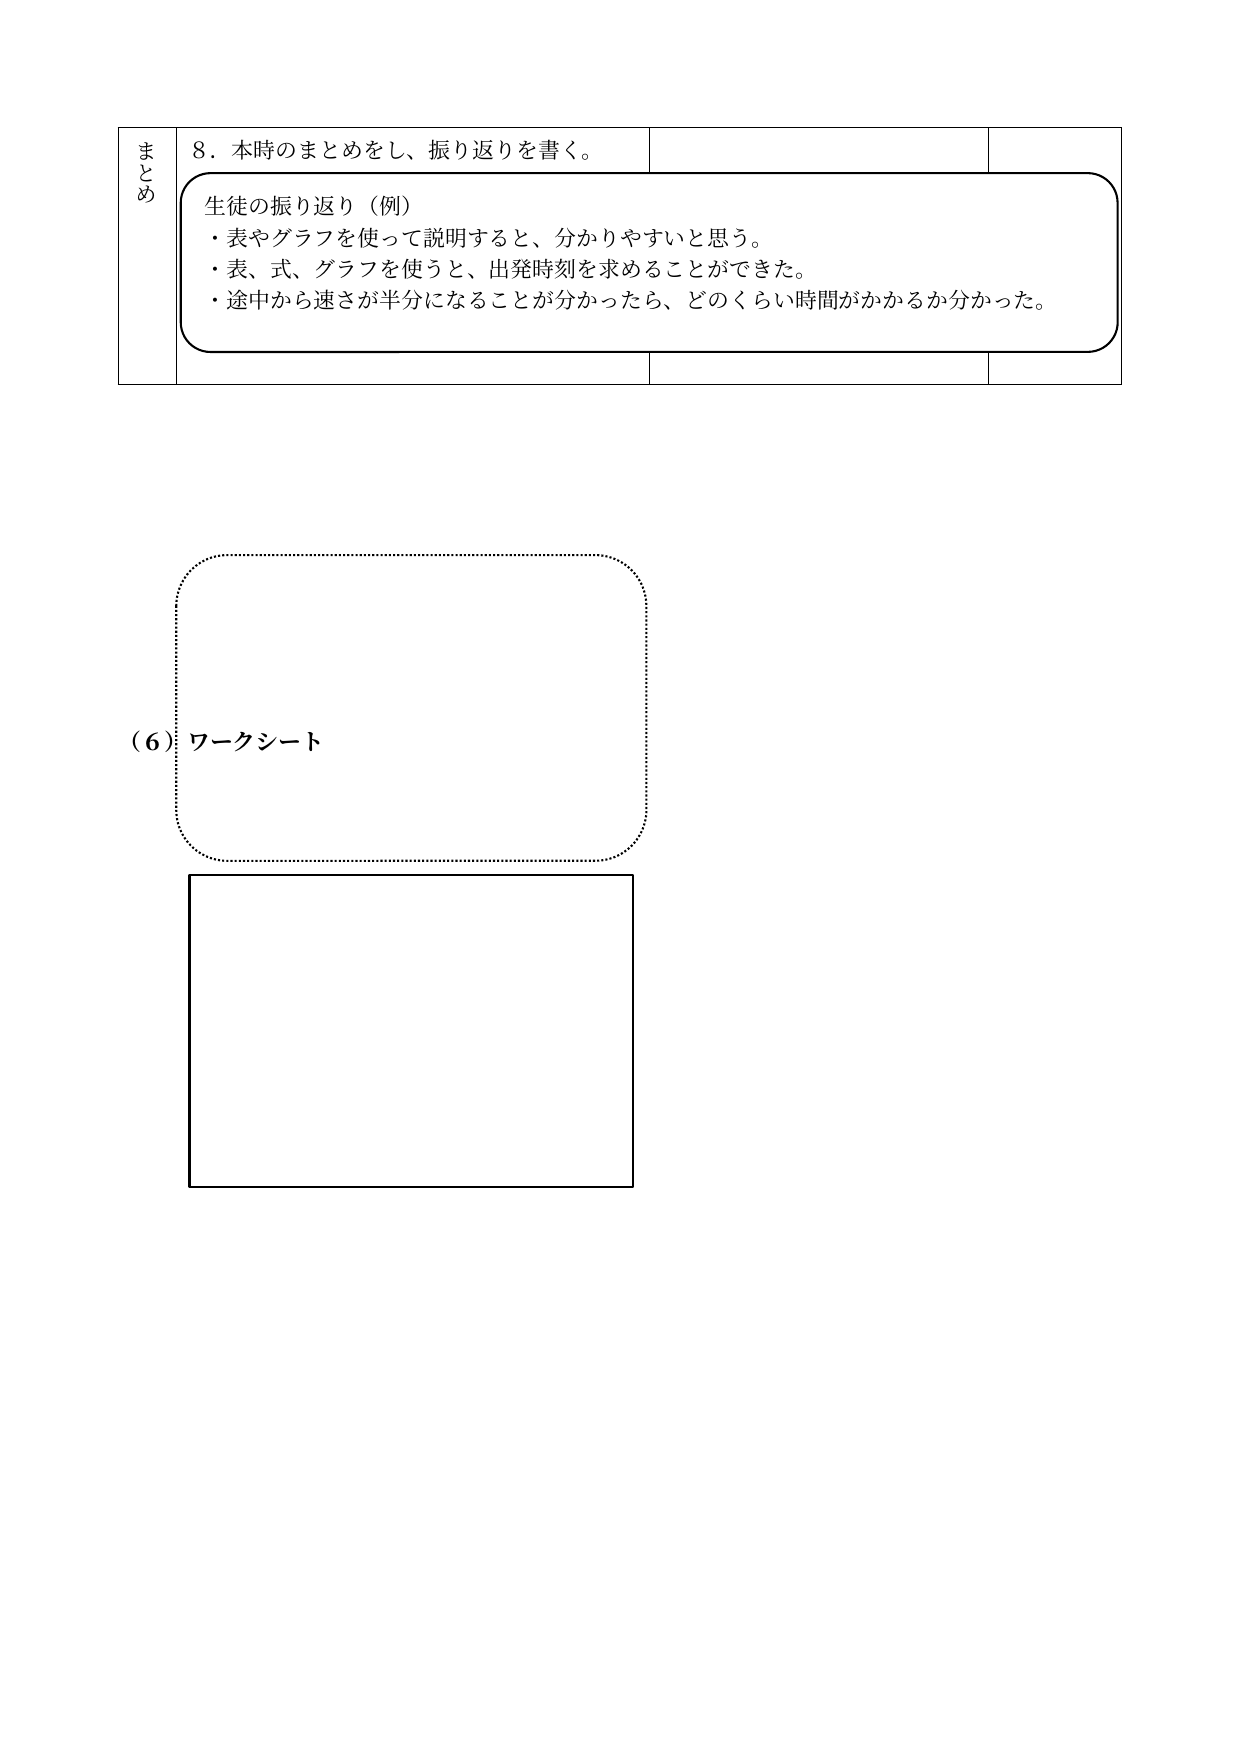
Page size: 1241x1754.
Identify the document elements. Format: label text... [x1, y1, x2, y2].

table_cell [650, 128, 988, 172]
table_cell [650, 353, 988, 384]
table_cell まとめ [119, 128, 176, 384]
table_cell 本時のまとめをし、振り返りを書く。 [177, 128, 649, 384]
table_cell [989, 128, 1121, 384]
text （６）ワークシート [118, 722, 1122, 760]
